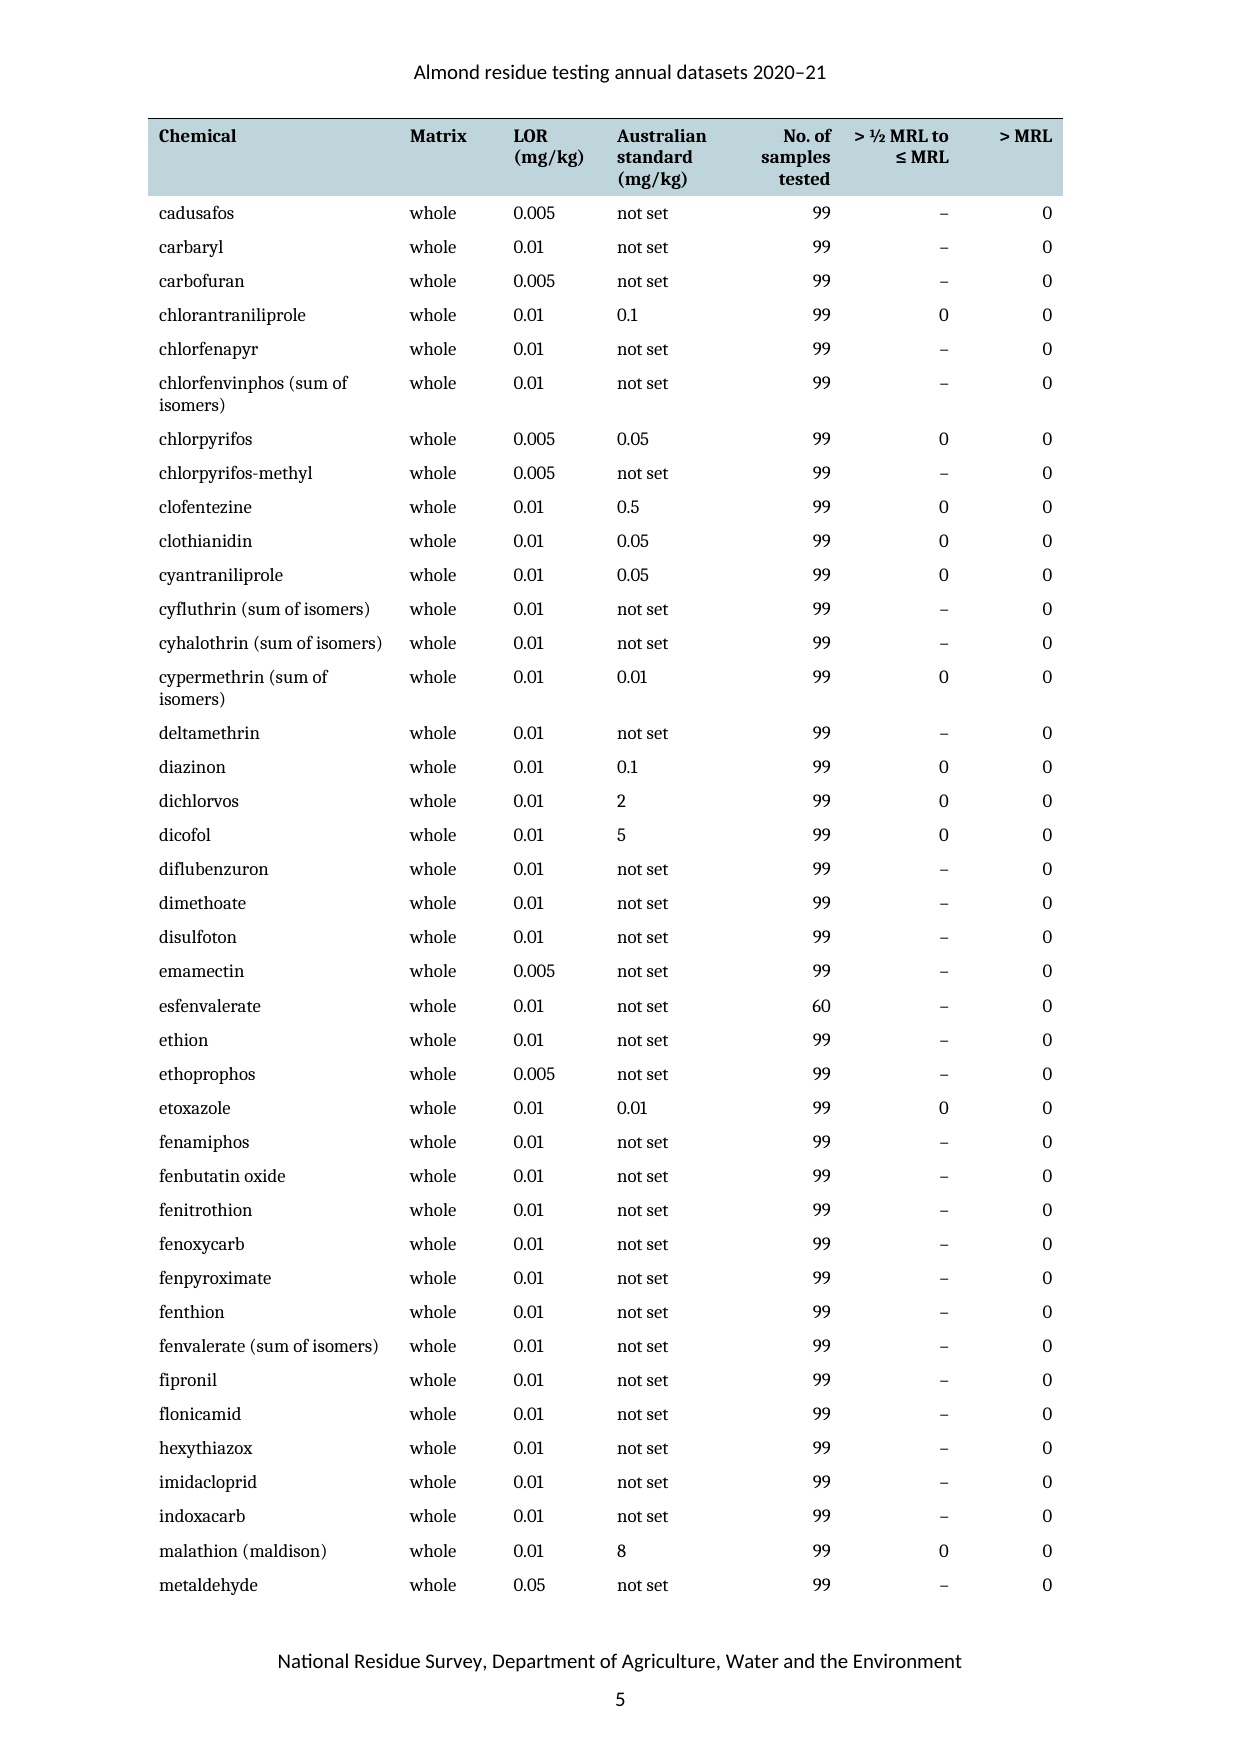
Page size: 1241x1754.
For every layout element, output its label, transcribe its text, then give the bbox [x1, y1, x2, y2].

table_cell 99 [724, 1159, 842, 1193]
table_cell 0.01 [606, 661, 724, 716]
table_cell 0.01 [502, 750, 606, 784]
table_cell 0.01 [502, 1227, 606, 1261]
table_cell not set [606, 921, 724, 955]
table_cell – [842, 1364, 960, 1398]
table_header No. of samples tested [724, 119, 842, 196]
table_cell – [842, 1330, 960, 1363]
table_cell 0 [960, 525, 1063, 558]
table_cell cyfluthrin (sum of isomers) [148, 593, 399, 627]
table_cell fenitrothion [148, 1193, 399, 1227]
table_cell 0.01 [502, 1432, 606, 1466]
table_cell not set [606, 1023, 724, 1057]
table_cell 0.005 [502, 456, 606, 490]
table_cell imidacloprid [148, 1466, 399, 1500]
table_cell 99 [724, 1261, 842, 1295]
table_cell 99 [724, 456, 842, 490]
table_cell 0 [960, 853, 1063, 887]
table_cell indoxacarb [148, 1500, 399, 1534]
table_cell flonicamid [148, 1398, 399, 1432]
table_cell fenvalerate (sum of isomers) [148, 1330, 399, 1363]
table_cell – [842, 1125, 960, 1159]
table_cell 0.01 [502, 887, 606, 921]
table_cell 0 [960, 1330, 1063, 1363]
table_cell cypermethrin (sum of isomers) [148, 661, 399, 716]
table_cell – [842, 1261, 960, 1295]
table_cell 0.005 [502, 422, 606, 456]
table_cell cyantraniliprole [148, 559, 399, 593]
table_cell cyhalothrin (sum of isomers) [148, 627, 399, 661]
table_cell – [842, 1295, 960, 1329]
table_cell 0 [960, 1432, 1063, 1466]
table_cell chlorpyrifos-methyl [148, 456, 399, 490]
table_cell whole [399, 1534, 502, 1568]
table_cell – [842, 196, 960, 230]
table_cell 0.01 [502, 490, 606, 524]
table_cell whole [399, 1091, 502, 1125]
table_cell not set [606, 196, 724, 230]
table_header Matrix [399, 119, 502, 196]
table_cell 0.01 [502, 921, 606, 955]
table_cell emamectin [148, 955, 399, 989]
table_cell not set [606, 230, 724, 264]
table_cell not set [606, 1568, 724, 1602]
table_cell 0.01 [502, 1466, 606, 1500]
table_cell whole [399, 887, 502, 921]
table_cell 0.01 [502, 1295, 606, 1329]
table_cell 0 [842, 819, 960, 853]
table_cell fenbutatin oxide [148, 1159, 399, 1193]
table_cell etoxazole [148, 1091, 399, 1125]
table_cell fipronil [148, 1364, 399, 1398]
table_cell whole [399, 627, 502, 661]
table_cell 99 [724, 1500, 842, 1534]
table_cell 0 [842, 490, 960, 524]
table_cell chlorfenvinphos (sum of isomers) [148, 367, 399, 422]
table_cell – [842, 853, 960, 887]
table_cell whole [399, 750, 502, 784]
table_cell 0 [960, 921, 1063, 955]
table_cell whole [399, 1261, 502, 1295]
table_cell whole [399, 299, 502, 333]
table_cell 0 [960, 785, 1063, 818]
table_cell 0 [842, 661, 960, 716]
table_cell – [842, 716, 960, 750]
table_cell 0.005 [502, 265, 606, 298]
table_cell not set [606, 1466, 724, 1500]
table_cell 99 [724, 1295, 842, 1329]
table_cell 0 [960, 1398, 1063, 1432]
table_cell 99 [724, 1568, 842, 1602]
table_cell carbofuran [148, 265, 399, 298]
table_cell whole [399, 716, 502, 750]
table_cell 99 [724, 299, 842, 333]
table_cell 0 [960, 1125, 1063, 1159]
table_cell dicofol [148, 819, 399, 853]
table_cell 0 [960, 456, 1063, 490]
table_cell 99 [724, 333, 842, 367]
table_cell 99 [724, 716, 842, 750]
table_cell 0 [960, 1295, 1063, 1329]
table_cell 0 [960, 1364, 1063, 1398]
table_cell 0 [960, 661, 1063, 716]
table_cell 99 [724, 1091, 842, 1125]
table_cell not set [606, 1261, 724, 1295]
table_cell not set [606, 955, 724, 989]
table_cell whole [399, 196, 502, 230]
table_cell whole [399, 525, 502, 558]
table_cell 0 [960, 265, 1063, 298]
table_cell 0.01 [502, 1159, 606, 1193]
table_cell whole [399, 333, 502, 367]
table_cell 99 [724, 1398, 842, 1432]
table_cell 0.01 [502, 785, 606, 818]
table_cell 99 [724, 559, 842, 593]
table_cell 0 [842, 785, 960, 818]
table_cell 0 [960, 750, 1063, 784]
table_cell fenamiphos [148, 1125, 399, 1159]
table_cell – [842, 1500, 960, 1534]
table_cell whole [399, 1159, 502, 1193]
table_cell not set [606, 1364, 724, 1398]
table_header > ½ MRL to ≤ MRL [842, 119, 960, 196]
table_cell carbaryl [148, 230, 399, 264]
table_cell 0.05 [606, 559, 724, 593]
table_cell not set [606, 265, 724, 298]
table_cell 0.01 [502, 1500, 606, 1534]
table_cell 0 [960, 299, 1063, 333]
table_cell 0.01 [606, 1091, 724, 1125]
table_cell whole [399, 490, 502, 524]
table_cell chlorantraniliprole [148, 299, 399, 333]
table_cell 0.01 [502, 559, 606, 593]
table_cell 0 [842, 1091, 960, 1125]
table_cell – [842, 1159, 960, 1193]
table_cell whole [399, 1330, 502, 1363]
table_cell 0.01 [502, 819, 606, 853]
table_cell 0.01 [502, 627, 606, 661]
table_cell 0 [842, 299, 960, 333]
table_cell 0 [960, 559, 1063, 593]
table_cell whole [399, 955, 502, 989]
table_cell – [842, 333, 960, 367]
table_cell whole [399, 265, 502, 298]
table_cell 0 [960, 716, 1063, 750]
table_cell not set [606, 1432, 724, 1466]
table_cell – [842, 593, 960, 627]
table_cell 0.005 [502, 955, 606, 989]
table_cell whole [399, 661, 502, 716]
table_cell not set [606, 627, 724, 661]
table_cell 0 [960, 593, 1063, 627]
table_cell 0.01 [502, 853, 606, 887]
table_cell 0 [960, 333, 1063, 367]
table_cell – [842, 1568, 960, 1602]
table_cell 0.01 [502, 661, 606, 716]
table_cell 0.05 [606, 525, 724, 558]
table_cell 99 [724, 1330, 842, 1363]
table_cell whole [399, 1227, 502, 1261]
table_cell whole [399, 1023, 502, 1057]
table_cell 99 [724, 853, 842, 887]
table_cell 99 [724, 422, 842, 456]
table_cell 0 [960, 230, 1063, 264]
table_cell 99 [724, 196, 842, 230]
table_cell whole [399, 1125, 502, 1159]
table_cell not set [606, 853, 724, 887]
table_cell 99 [724, 750, 842, 784]
table_cell chlorpyrifos [148, 422, 399, 456]
table_cell – [842, 1227, 960, 1261]
table_cell dichlorvos [148, 785, 399, 818]
table_cell – [842, 1466, 960, 1500]
table_cell 0 [960, 819, 1063, 853]
table_cell 0.01 [502, 1125, 606, 1159]
table_cell not set [606, 1295, 724, 1329]
table_cell – [842, 887, 960, 921]
table_cell 0.01 [502, 593, 606, 627]
table_cell not set [606, 1500, 724, 1534]
table_cell whole [399, 1432, 502, 1466]
table_cell not set [606, 1398, 724, 1432]
table_cell – [842, 1432, 960, 1466]
table_cell 0 [960, 1193, 1063, 1227]
table_cell 99 [724, 887, 842, 921]
table_cell fenoxycarb [148, 1227, 399, 1261]
table_cell 0 [842, 422, 960, 456]
table_cell clothianidin [148, 525, 399, 558]
table_cell 99 [724, 819, 842, 853]
table_cell 0 [960, 955, 1063, 989]
table_cell not set [606, 333, 724, 367]
table_cell 99 [724, 593, 842, 627]
table_cell 0.01 [502, 333, 606, 367]
table_cell 99 [724, 1023, 842, 1057]
table_cell whole [399, 1568, 502, 1602]
table_cell whole [399, 1057, 502, 1091]
table_cell – [842, 1398, 960, 1432]
table_cell not set [606, 989, 724, 1023]
table_cell 99 [724, 785, 842, 818]
table_cell – [842, 230, 960, 264]
table_cell fenpyroximate [148, 1261, 399, 1295]
table_cell deltamethrin [148, 716, 399, 750]
table_cell 99 [724, 1534, 842, 1568]
table_cell 99 [724, 525, 842, 558]
table_cell 5 [606, 819, 724, 853]
table_cell disulfoton [148, 921, 399, 955]
table_cell whole [399, 1500, 502, 1534]
table_cell 99 [724, 1432, 842, 1466]
table_cell not set [606, 716, 724, 750]
table_cell 0.01 [502, 716, 606, 750]
table_cell 0.01 [502, 1193, 606, 1227]
table_cell 0.01 [502, 1091, 606, 1125]
table_cell not set [606, 1330, 724, 1363]
table_cell whole [399, 989, 502, 1023]
table_cell 0.01 [502, 1261, 606, 1295]
table_cell ethoprophos [148, 1057, 399, 1091]
table_cell 60 [724, 989, 842, 1023]
table_cell 0 [842, 559, 960, 593]
table_cell 0.05 [502, 1568, 606, 1602]
table_cell whole [399, 1193, 502, 1227]
table_cell 0.01 [502, 299, 606, 333]
table_cell 0.01 [502, 1364, 606, 1398]
table_cell whole [399, 853, 502, 887]
table_cell whole [399, 785, 502, 818]
table_cell 0.1 [606, 299, 724, 333]
table_cell 0.01 [502, 525, 606, 558]
table_cell 0 [960, 1057, 1063, 1091]
table_cell 0.01 [502, 367, 606, 422]
table_cell – [842, 627, 960, 661]
table_cell – [842, 456, 960, 490]
table_cell 0 [960, 1568, 1063, 1602]
table_cell – [842, 265, 960, 298]
table_cell 99 [724, 661, 842, 716]
table_cell esfenvalerate [148, 989, 399, 1023]
table_cell hexythiazox [148, 1432, 399, 1466]
table_cell cadusafos [148, 196, 399, 230]
table_cell whole [399, 1364, 502, 1398]
table_cell whole [399, 1466, 502, 1500]
table_cell clofentezine [148, 490, 399, 524]
table_cell fenthion [148, 1295, 399, 1329]
table_cell – [842, 1057, 960, 1091]
table_cell 99 [724, 921, 842, 955]
table_cell whole [399, 1398, 502, 1432]
table_cell not set [606, 1057, 724, 1091]
table_cell not set [606, 367, 724, 422]
table_cell 0 [842, 525, 960, 558]
table_cell not set [606, 456, 724, 490]
table_cell 99 [724, 490, 842, 524]
table_cell not set [606, 593, 724, 627]
table_cell whole [399, 921, 502, 955]
table_cell 0.01 [502, 1330, 606, 1363]
table_cell 0.05 [606, 422, 724, 456]
table_cell not set [606, 1227, 724, 1261]
table_cell not set [606, 887, 724, 921]
table_cell 0 [960, 1091, 1063, 1125]
table_cell 0 [960, 1500, 1063, 1534]
table_cell dimethoate [148, 887, 399, 921]
table_cell 0 [960, 1023, 1063, 1057]
table_cell 99 [724, 627, 842, 661]
table_cell 0 [960, 1159, 1063, 1193]
table_cell 0 [960, 887, 1063, 921]
table_cell 0.1 [606, 750, 724, 784]
table_cell not set [606, 1125, 724, 1159]
table_cell whole [399, 559, 502, 593]
table_cell 0 [960, 1466, 1063, 1500]
table_cell 2 [606, 785, 724, 818]
table_cell 0 [842, 1534, 960, 1568]
table_cell whole [399, 367, 502, 422]
table_cell whole [399, 593, 502, 627]
table_cell 0 [960, 367, 1063, 422]
table_cell diflubenzuron [148, 853, 399, 887]
table_cell whole [399, 230, 502, 264]
table_cell 0 [960, 1534, 1063, 1568]
table_cell whole [399, 422, 502, 456]
table_header Chemical [148, 119, 399, 196]
table_cell whole [399, 1295, 502, 1329]
table_cell 0 [960, 1261, 1063, 1295]
table_cell ethion [148, 1023, 399, 1057]
table_cell 0 [960, 627, 1063, 661]
table_cell – [842, 1023, 960, 1057]
table_cell 99 [724, 1466, 842, 1500]
table_cell 0 [842, 750, 960, 784]
table_cell 99 [724, 1364, 842, 1398]
table_cell 0 [960, 989, 1063, 1023]
table_cell 0.01 [502, 1398, 606, 1432]
table_cell malathion (maldison) [148, 1534, 399, 1568]
table_cell 99 [724, 265, 842, 298]
table_cell 99 [724, 367, 842, 422]
table_header LOR (mg/kg) [502, 119, 606, 196]
table_cell 8 [606, 1534, 724, 1568]
table_cell 0.01 [502, 230, 606, 264]
table_cell 0.005 [502, 196, 606, 230]
table_header > MRL [960, 119, 1063, 196]
table_header Australian standard (mg/kg) [606, 119, 724, 196]
table_cell diazinon [148, 750, 399, 784]
table_cell whole [399, 819, 502, 853]
table_cell 0.005 [502, 1057, 606, 1091]
table_cell – [842, 989, 960, 1023]
table_cell 0.01 [502, 989, 606, 1023]
table_cell 99 [724, 1227, 842, 1261]
table_cell 99 [724, 955, 842, 989]
table_cell 99 [724, 1057, 842, 1091]
table_cell 0.5 [606, 490, 724, 524]
table_cell chlorfenapyr [148, 333, 399, 367]
table_cell 99 [724, 230, 842, 264]
table_cell metaldehyde [148, 1568, 399, 1602]
table_cell – [842, 1193, 960, 1227]
table_cell 0 [960, 490, 1063, 524]
table_cell – [842, 367, 960, 422]
table_cell whole [399, 456, 502, 490]
table_cell 0.01 [502, 1023, 606, 1057]
table_cell – [842, 921, 960, 955]
table_cell 99 [724, 1193, 842, 1227]
table_cell 0 [960, 422, 1063, 456]
table_cell 99 [724, 1125, 842, 1159]
table_cell 0 [960, 196, 1063, 230]
table_cell not set [606, 1159, 724, 1193]
table_cell 0 [960, 1227, 1063, 1261]
table_cell 0.01 [502, 1534, 606, 1568]
table_cell not set [606, 1193, 724, 1227]
table_cell – [842, 955, 960, 989]
